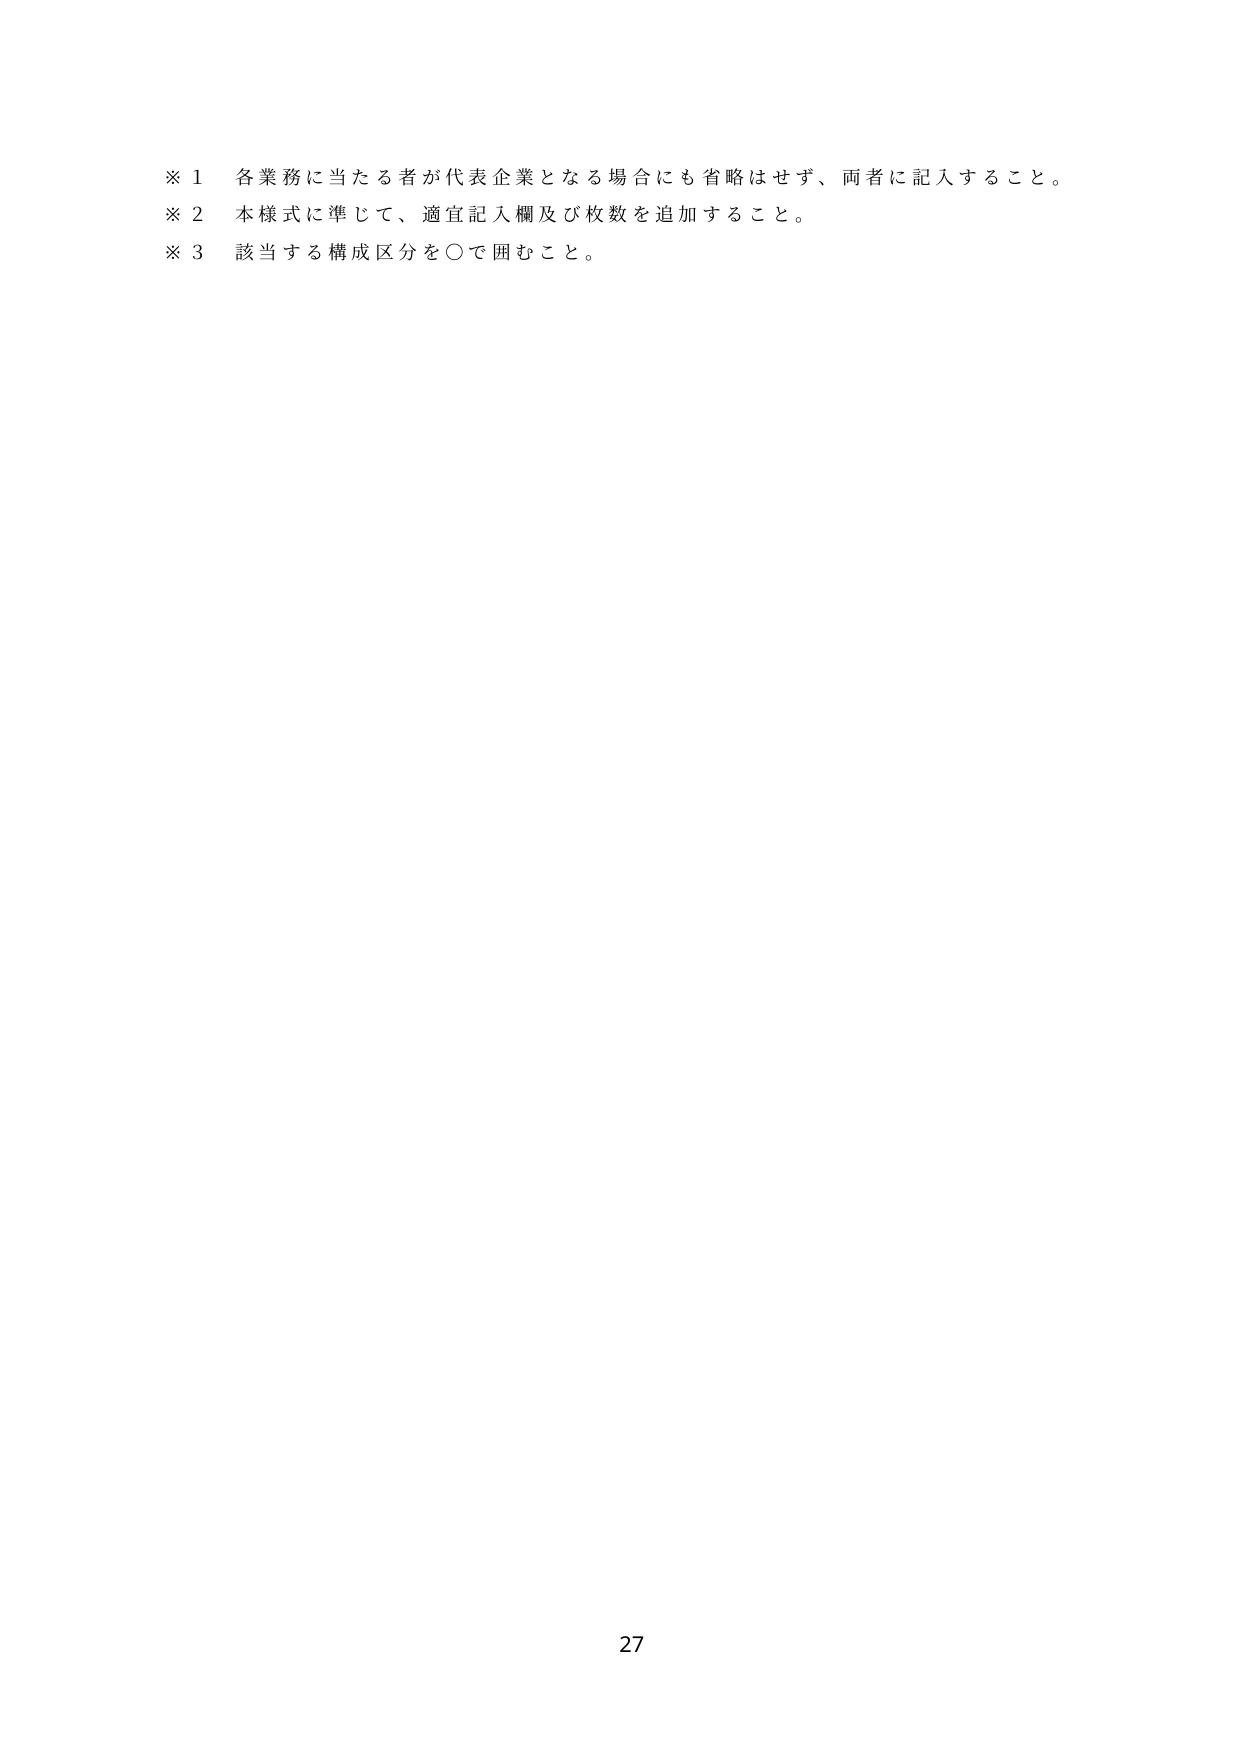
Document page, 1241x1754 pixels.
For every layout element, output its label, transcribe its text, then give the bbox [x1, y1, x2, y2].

text ※２ 本様式に準じて、適宜記入欄及び枚数を追加すること。 [108, 195, 1122, 232]
text ※３ 該当する構成区分を○で囲むこと。 [118, 232, 1122, 270]
text ※１ 各業務に当たる者が代表企業となる場合にも省略はせず、両者に記入すること。 [108, 157, 1122, 195]
